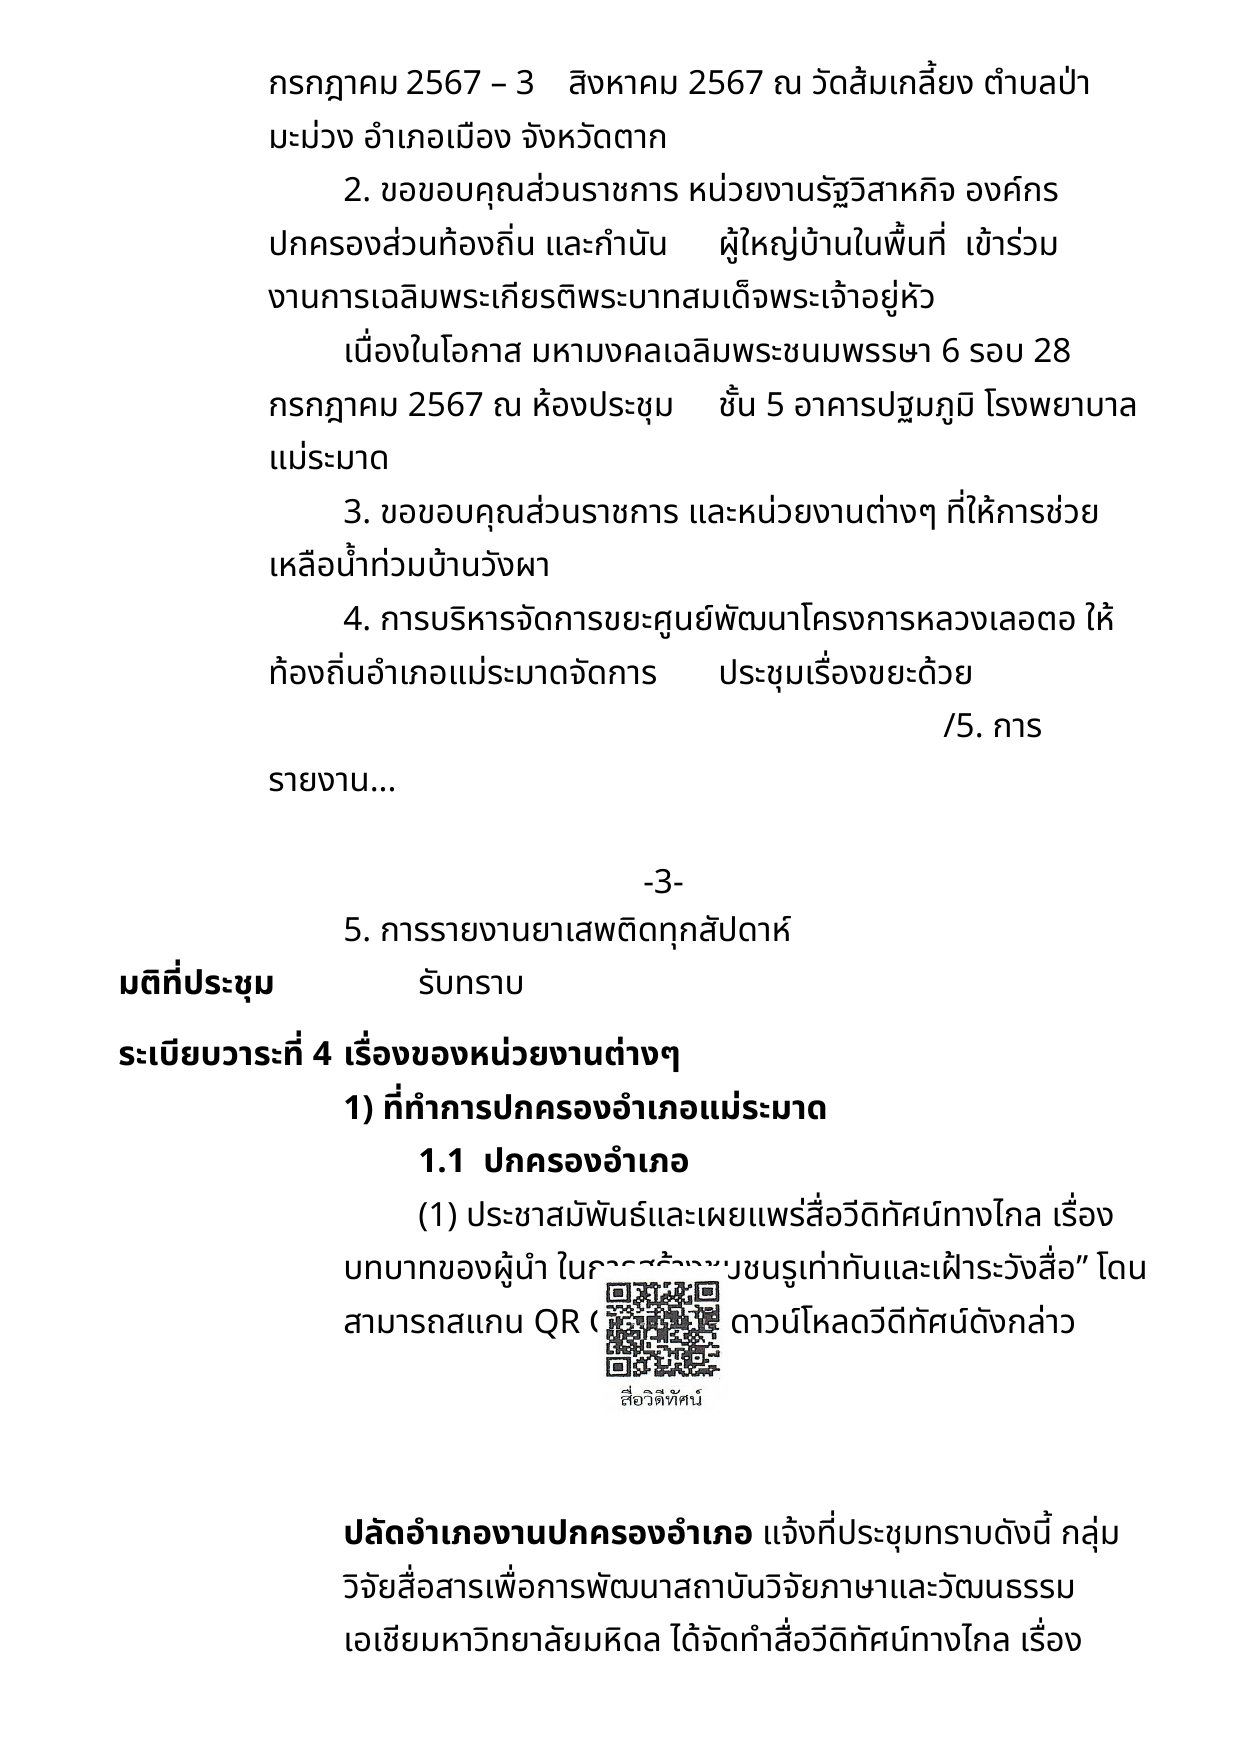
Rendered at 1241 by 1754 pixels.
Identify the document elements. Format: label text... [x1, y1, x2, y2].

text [268, 59, 1152, 163]
text 4. การบริหารจัดการขยะศูนย์พัฒนาโครงการหลวงเลอตอ ให้ท้องถิ่นอำเภอแม่ระมาดจัดการ ประชุมเรื่องขยะด้วย [268, 595, 1152, 699]
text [118, 1509, 1152, 1666]
text 5. การรายงานยาเสพติดทุกสัปดาห์ [268, 906, 1152, 956]
text 3. ขอขอบคุณส่วนราชการ และหน่วยงานต่างๆ ที่ให้การช่วยเหลือน้ำท่วมบ้านวังผา [268, 488, 1152, 592]
text -3- [268, 857, 1152, 903]
text มติที่ประชุม รับทราบ [118, 959, 1152, 1010]
text 2. ขอขอบคุณส่วนราชการ หน่วยงานรัฐวิสาหกิจ องค์กรปกครองส่วนท้องถิ่น และกำนัน ผู้ใหญ่บ้านในพื้นที่ เข้าร่วมงานการเฉลิมพระเกียรติพระบาทสมเด็จพระเจ้าอยู่หัว เนื่องในโอกาส มหามงคลเฉลิมพระชนมพรรษา 6 รอบ 28 กรกฎาคม 2567 ณ ห้องประชุม ชั้น 5 อาคารปฐมภูมิ โรงพยาบาลแม่ระมาด [268, 166, 1152, 485]
text (1) ประชาสมัพันธ์และเผยแพร่สื่อวีดิทัศน์ทางไกล เรื่อง บทบาทของผู้นำ ในการสร้างชุมชนรูเท่าทันและเฝ้าระวังสื่อ” โดนสามารถสแกน QR Code เพื่อดาวน์โหลดวีดีทัศน์ดังกล่าว [118, 1191, 1152, 1348]
text /5. การรายงาน... [268, 702, 1152, 806]
picture [597, 1266, 729, 1414]
text 1) ที่ทำการปกครองอำเภอแม่ระมาด [118, 1083, 1152, 1134]
text 1.1 ปกครองอำเภอ [118, 1137, 1152, 1188]
text ระเบียบวาระที่ 4 เรื่องของหน่วยงานต่างๆ [118, 1030, 1152, 1080]
